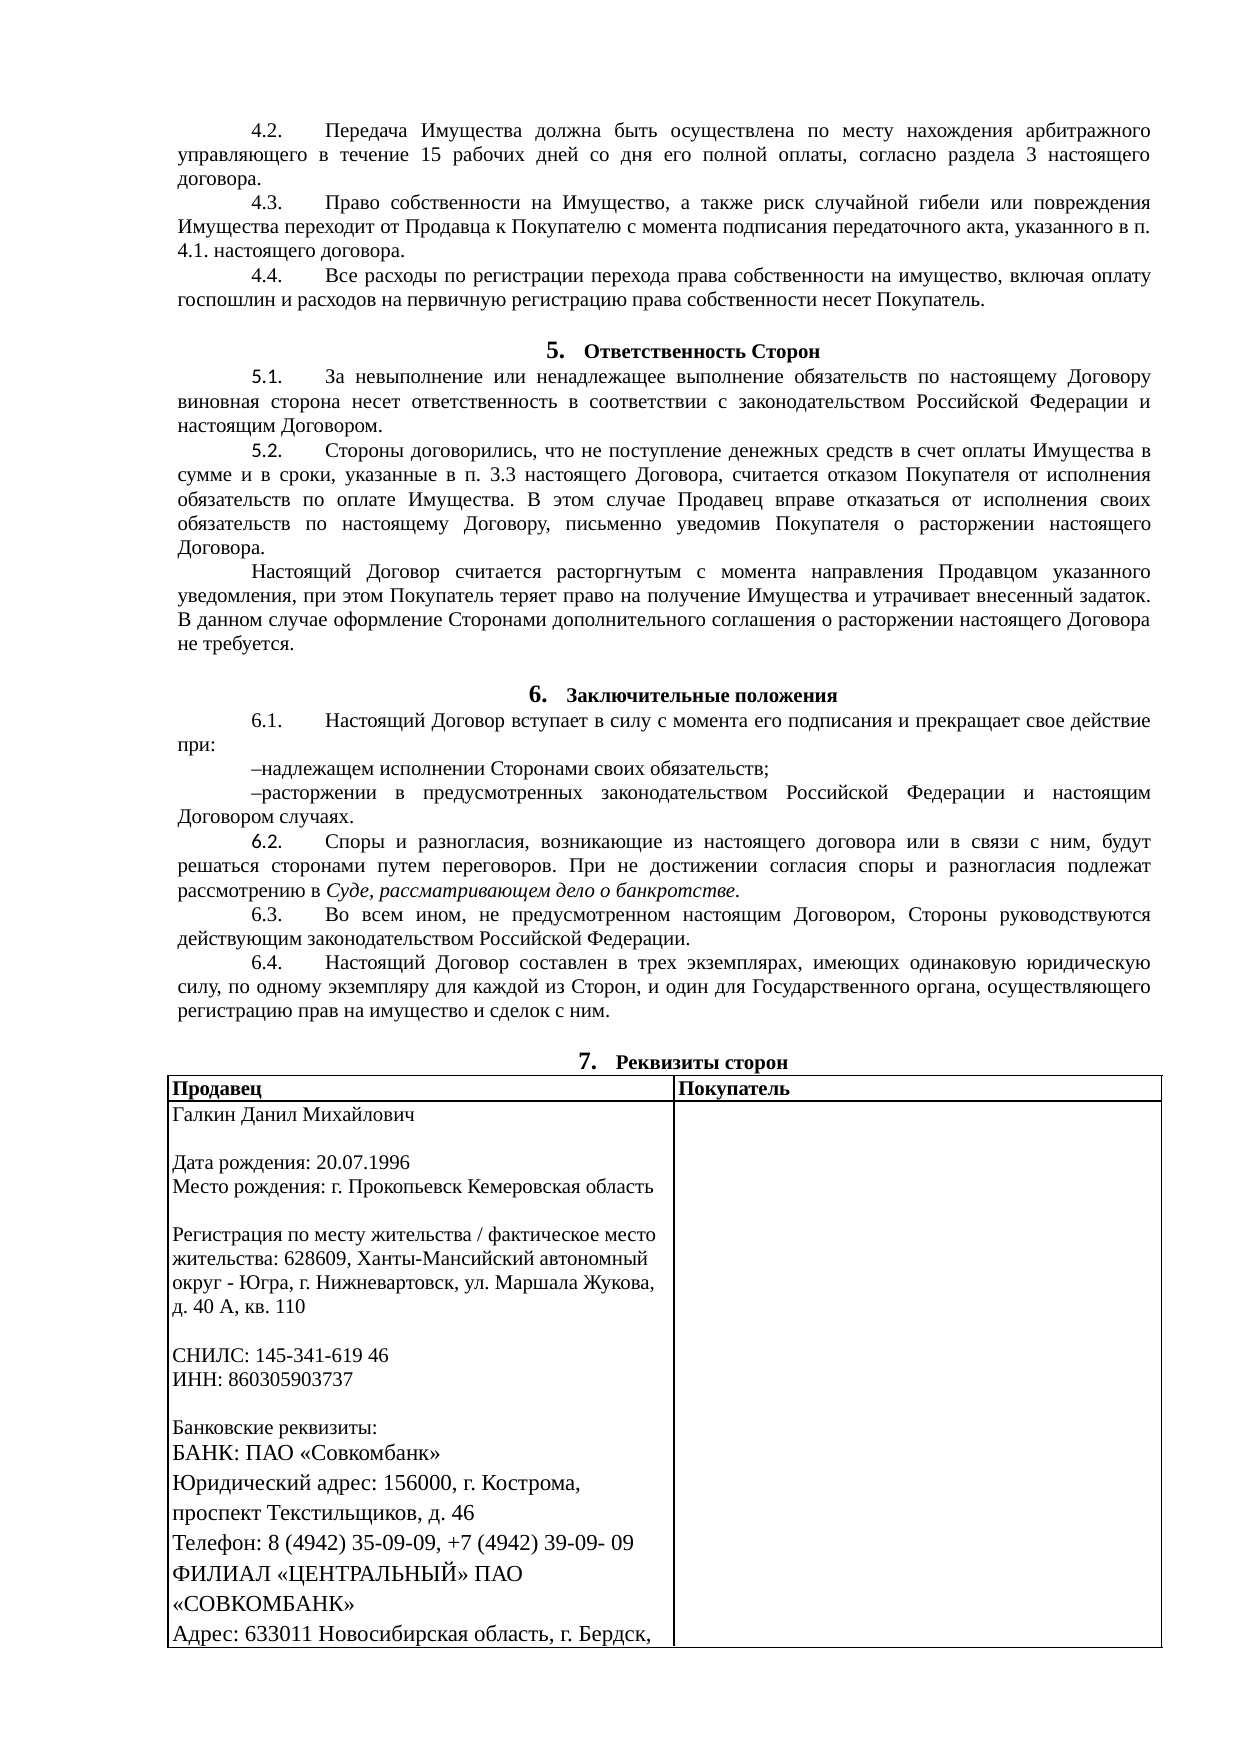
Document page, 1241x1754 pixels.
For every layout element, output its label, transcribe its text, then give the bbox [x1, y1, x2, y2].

list Ответственность Сторон [215, 335, 1152, 363]
list За невыполнение или ненадлежащее выполнение обязательств по настоящему Договору виновная сторона несет ответственность в соответствии с законодательством Российской Федерации и настоящим Договором. [177, 363, 1152, 437]
list Настоящий Договор вступает в силу с момента его подписания и прекращает свое действие при: [177, 708, 1152, 756]
list Стороны договорились, что не поступление денежных средств в счет оплаты Имущества в сумме и в сроки, указанные в п. 3.3 настоящего Договора, считается отказом Покупателя от исполнения обязательств по оплате Имущества. В этом случае Продавец вправе отказаться от исполнения своих обязательств по настоящему Договору, письменно уведомив Покупателя о расторжении настоящего Договора. [177, 437, 1152, 559]
text 4.4. Все расходы по регистрации перехода права собственности на имущество, включая оплату госпошлин и расходов на первичную регистрацию права собственности несет Покупатель. [177, 262, 1152, 311]
list Споры и разногласия, возникающие из настоящего договора или в связи с ним, будут решаться сторонами путем переговоров. При не достижении согласия споры и разногласия подлежат рассмотрению в Суде, рассматривающем дело о банкротстве. [177, 828, 1152, 902]
text –расторжении в предусмотренных законодательством Российской Федерации и настоящим Договором случаях. [177, 780, 1152, 828]
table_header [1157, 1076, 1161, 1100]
list Реквизиты сторон [215, 1046, 1152, 1075]
list Во всем ином, не предусмотренном настоящим Договором, Стороны руководствуются действующим законодательством Российской Федерации. [177, 902, 1152, 950]
table_cell [675, 1102, 1161, 1646]
text Настоящий Договор считается расторгнутым с момента направления Продавцом указанного уведомления, при этом Покупатель теряет право на получение Имущества и утрачивает внесенный задаток. В данном случае оформление Сторонами дополнительного соглашения о расторжении настоящего Договора не требуется. [177, 559, 1152, 655]
list Заключительные положения [215, 679, 1152, 708]
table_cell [169, 1102, 673, 1646]
text 4.3. Право собственности на Имущество, а также риск случайной гибели или повреждения Имущества переходит от Продавца к Покупателю с момента подписания передаточного акта, указанного в п. 4.1. настоящего договора. [177, 190, 1152, 262]
list Настоящий Договор составлен в трех экземплярах, имеющих одинаковую юридическую силу, по одному экземпляру для каждой из Сторон, и один для Государственного органа, осуществляющего регистрацию прав на имущество и сделок с ним. [177, 950, 1152, 1022]
text 4.2. Передача Имущества должна быть осуществлена по месту нахождения арбитражного управляющего в течение 15 рабочих дней со дня его полной оплаты, согласно раздела 3 настоящего договора. [177, 118, 1152, 190]
text –надлежащем исполнении Сторонами своих обязательств; [177, 756, 1152, 780]
